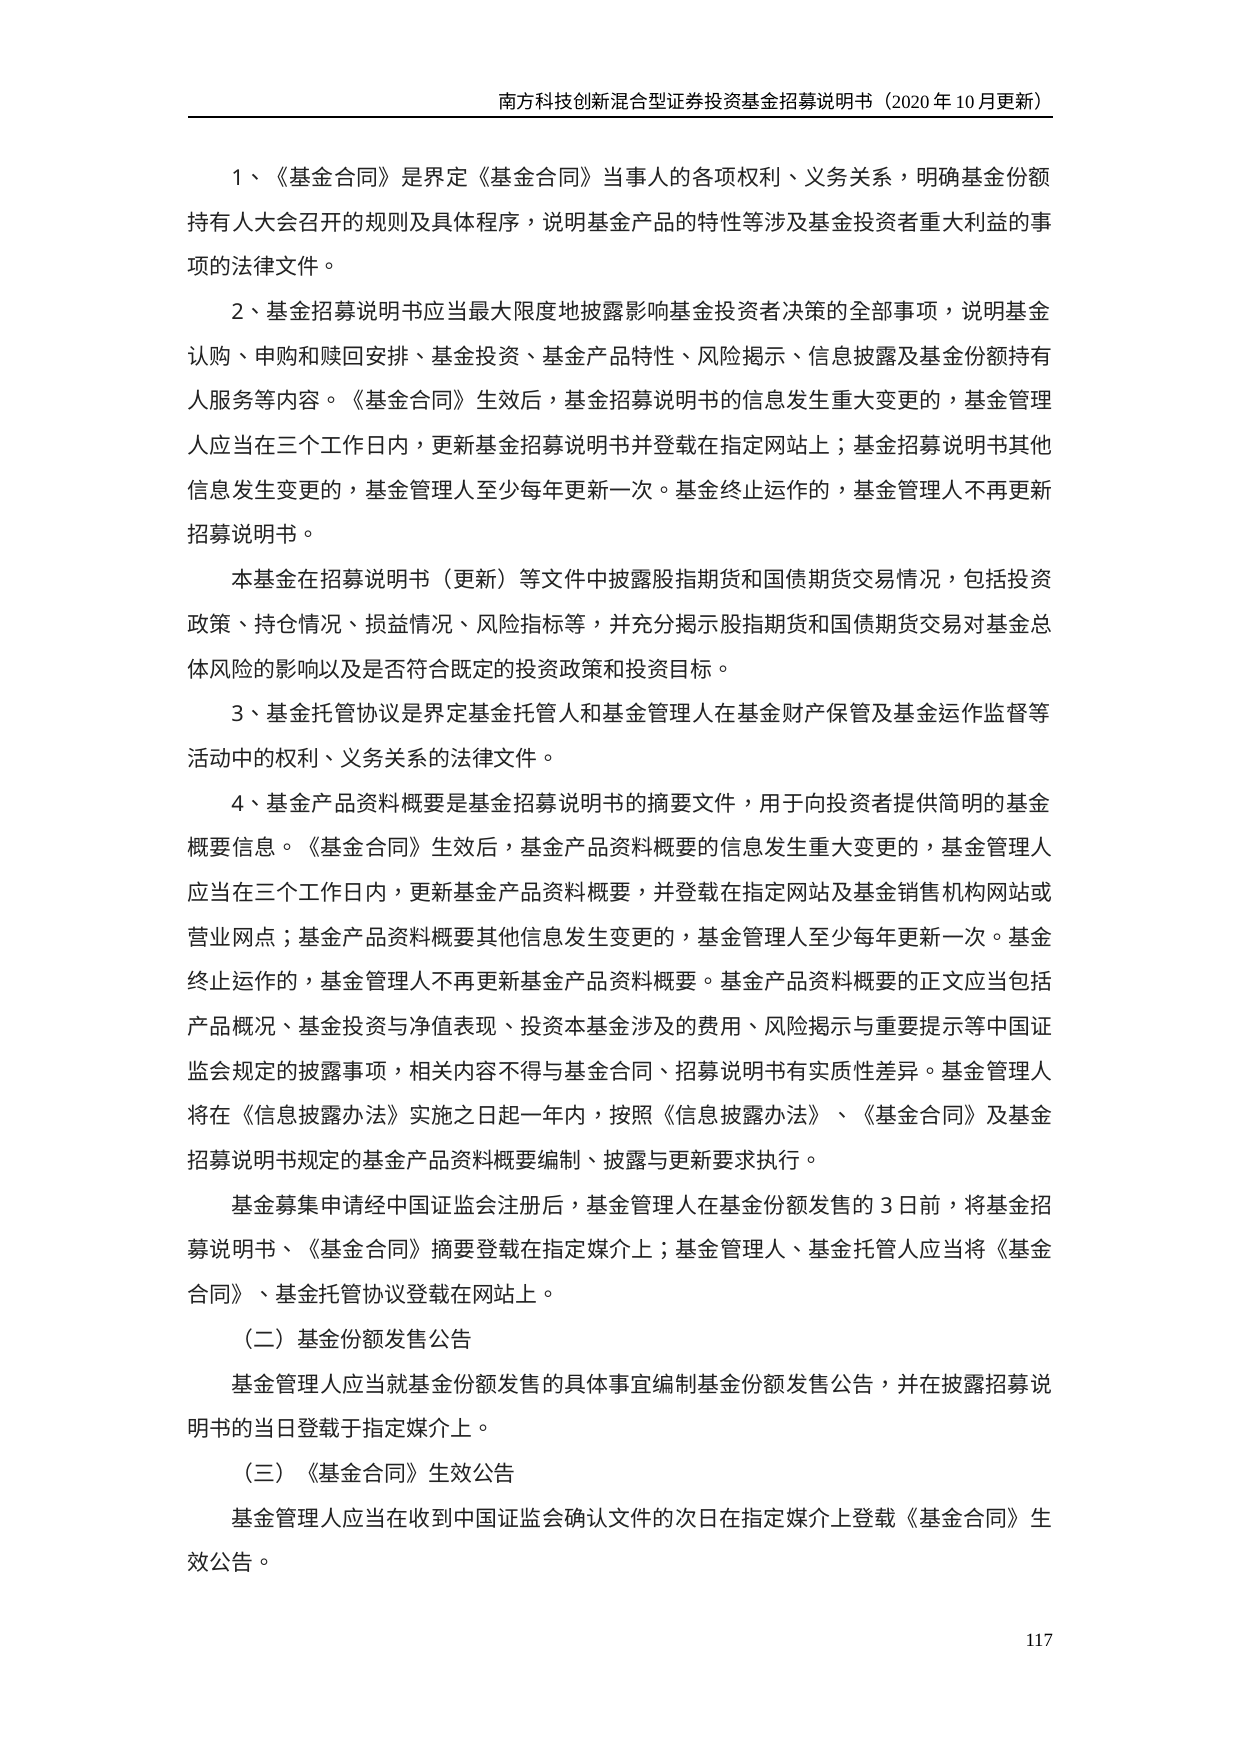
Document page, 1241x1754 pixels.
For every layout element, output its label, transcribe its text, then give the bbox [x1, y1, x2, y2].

text （三）《基金合同》生效公告 [187, 1458, 1053, 1488]
text 本基金在招募说明书（更新）等文件中披露股指期货和国债期货交易情况，包括投资政策、持仓情况、损益情况、风险指标等，并充分揭示股指期货和国债期货交易对基金总体风险的影响以及是否符合既定的投资政策和投资目标。 [187, 564, 1053, 683]
text 2、基金招募说明书应当最大限度地披露影响基金投资者决策的全部事项，说明基金认购、申购和赎回安排、基金投资、基金产品特性、风险揭示、信息披露及基金份额持有人服务等内容。《基金合同》生效后，基金招募说明书的信息发生重大变更的，基金管理人应当在三个工作日内，更新基金招募说明书并登载在指定网站上；基金招募说明书其他信息发生变更的，基金管理人至少每年更新一次。基金终止运作的，基金管理人不再更新招募说明书。 [187, 296, 1053, 549]
text 1、《基金合同》是界定《基金合同》当事人的各项权利、义务关系，明确基金份额持有人大会召开的规则及具体程序，说明基金产品的特性等涉及基金投资者重大利益的事项的法律文件。 [187, 162, 1053, 281]
text 基金募集申请经中国证监会注册后，基金管理人在基金份额发售的3日前，将基金招募说明书、《基金合同》摘要登载在指定媒介上；基金管理人、基金托管人应当将《基金合同》、基金托管协议登载在网站上。 [187, 1190, 1053, 1309]
text 基金管理人应当在收到中国证监会确认文件的次日在指定媒介上登载《基金合同》生效公告。 [187, 1503, 1053, 1577]
text 基金管理人应当就基金份额发售的具体事宜编制基金份额发售公告，并在披露招募说明书的当日登载于指定媒介上。 [187, 1368, 1053, 1443]
text （二）基金份额发售公告 [187, 1324, 1053, 1354]
text 3、基金托管协议是界定基金托管人和基金管理人在基金财产保管及基金运作监督等活动中的权利、义务关系的法律文件。 [187, 698, 1053, 773]
text 4、基金产品资料概要是基金招募说明书的摘要文件，用于向投资者提供简明的基金概要信息。《基金合同》生效后，基金产品资料概要的信息发生重大变更的，基金管理人应当在三个工作日内，更新基金产品资料概要，并登载在指定网站及基金销售机构网站或营业网点；基金产品资料概要其他信息发生变更的，基金管理人至少每年更新一次。基金终止运作的，基金管理人不再更新基金产品资料概要。基金产品资料概要的正文应当包括产品概况、基金投资与净值表现、投资本基金涉及的费用、风险揭示与重要提示等中国证监会规定的披露事项，相关内容不得与基金合同、招募说明书有实质性差异。基金管理人将在《信息披露办法》实施之日起一年内，按照《信息披露办法》、《基金合同》及基金招募说明书规定的基金产品资料概要编制、披露与更新要求执行。 [187, 788, 1053, 1175]
